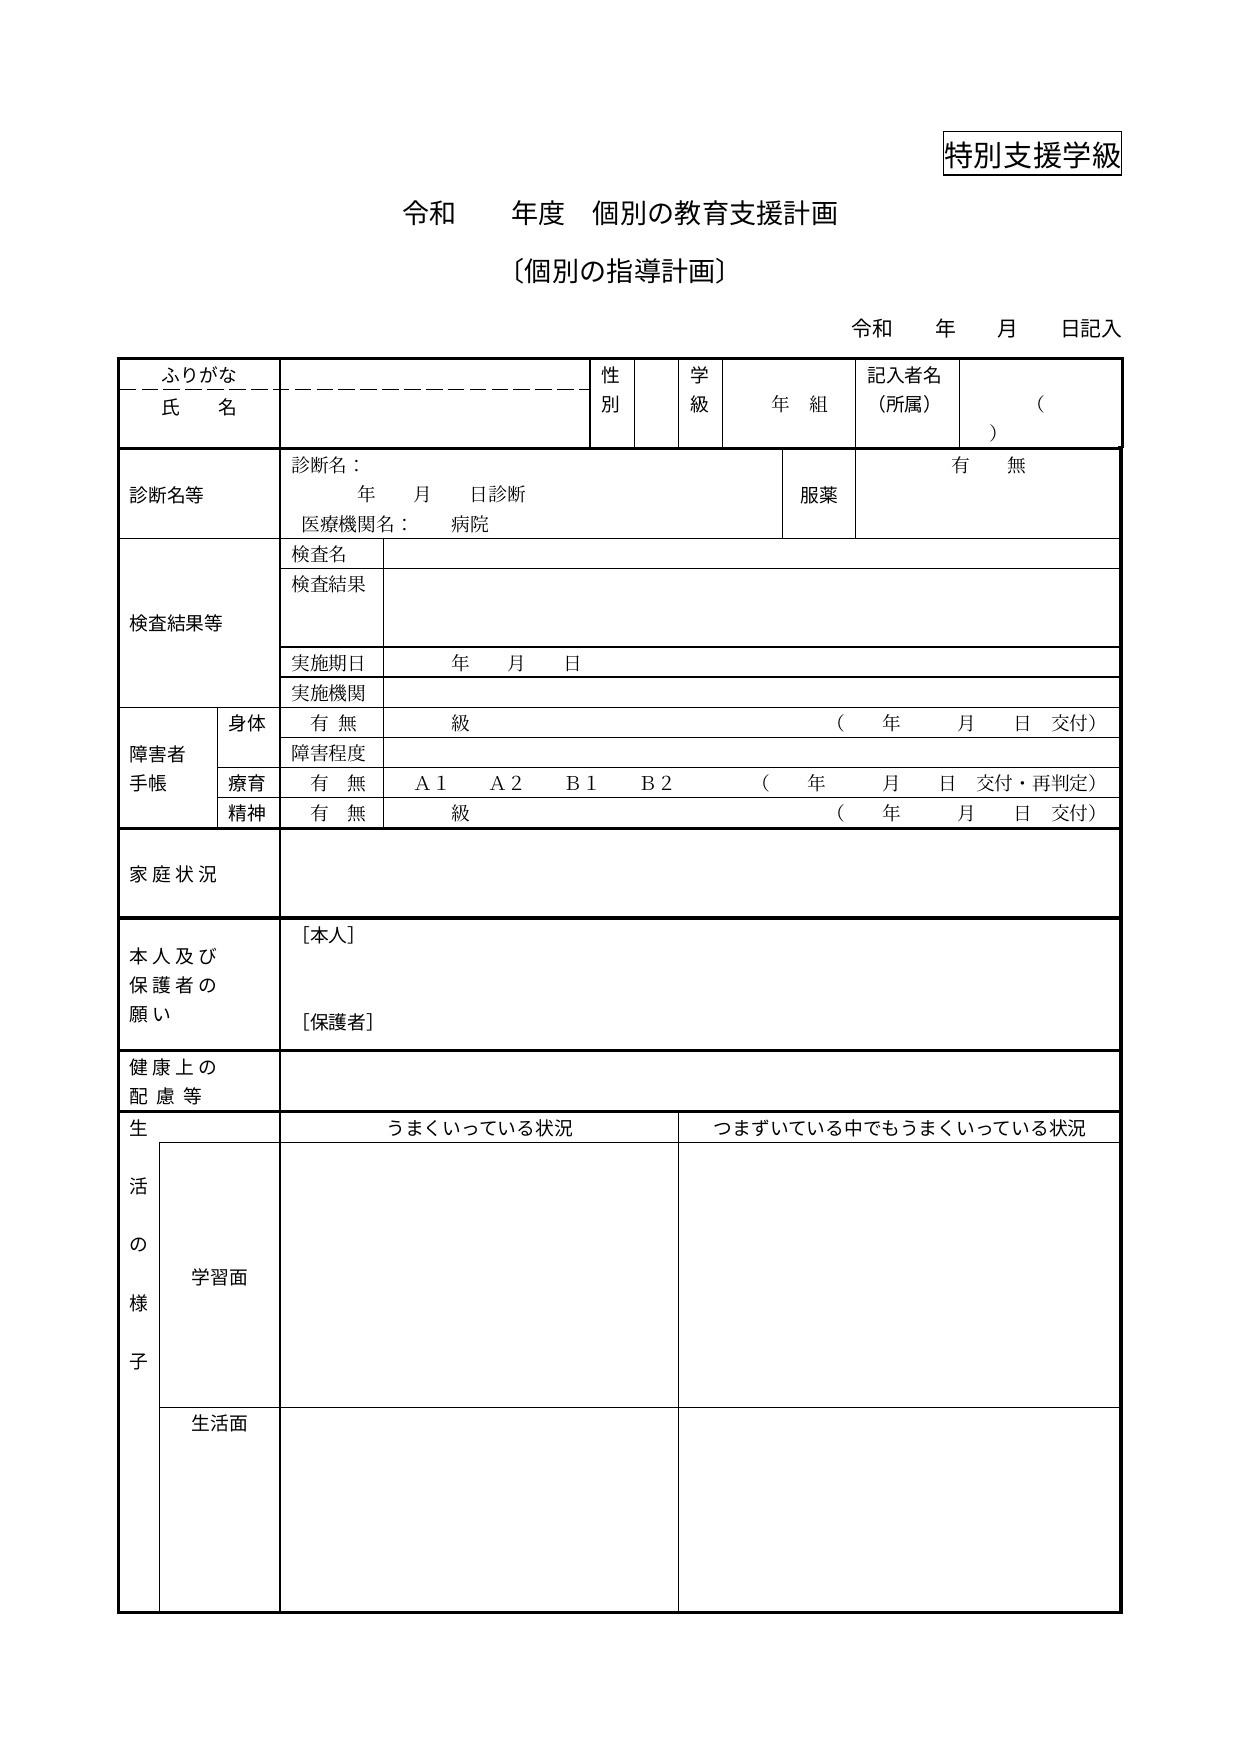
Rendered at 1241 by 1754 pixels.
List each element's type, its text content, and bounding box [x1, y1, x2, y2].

table_header [281, 360, 589, 389]
text 令和 年 月 日記入 [118, 299, 1122, 357]
table_cell 級 （ 年 月 日 交付） [384, 798, 1119, 827]
table_cell 検査結果等 [120, 539, 279, 707]
table_cell 生活面 [160, 1408, 279, 1611]
table_cell [679, 1408, 1119, 1611]
table_cell [281, 389, 589, 447]
table_cell [281, 1143, 678, 1407]
table_header 学 級 [679, 360, 722, 447]
table_cell 身体 [218, 708, 279, 767]
table_cell [384, 738, 1119, 767]
table_cell 生 活 の 様 子 [120, 1113, 159, 1611]
table_cell うまくいっている状況 [281, 1113, 678, 1142]
table_cell 診断名等 [120, 450, 279, 537]
table_header 性 別 [591, 360, 634, 447]
table_cell 健 康 上 の 配 慮 等 [120, 1052, 279, 1110]
table_header ふりがな [120, 360, 279, 389]
text 〔個別の指導計画〕 [118, 241, 1122, 299]
table_cell 家 庭 状 況 [120, 830, 279, 916]
table_cell 実施期日 [281, 648, 383, 676]
table_cell 診断名： 年 月 日診断 医療機関名： 病院 [281, 450, 782, 537]
table_cell 有 無 [856, 450, 1119, 537]
table_cell 本 人 及 び 保 護 者 の 願 い [120, 920, 279, 1048]
table_cell ［本人］ ［保護者］ [281, 920, 1119, 1048]
table_cell Ａ１ Ａ２ Ｂ１ Ｂ２ （ 年 月 日 交付・再判定） [384, 768, 1119, 797]
table_cell 有 無 [281, 798, 383, 827]
table_cell 実施機関 [281, 678, 383, 707]
table_cell 服薬 [783, 450, 855, 537]
table_cell [281, 1408, 678, 1611]
table_cell [384, 539, 1119, 567]
table_cell [384, 678, 1119, 707]
table_cell 障害者 手帳 [120, 708, 217, 827]
table_header [635, 360, 678, 447]
table_cell [159, 1113, 279, 1142]
table_cell 有 無 [281, 768, 383, 797]
table_cell [281, 1052, 1119, 1110]
text 特別支援学級 [118, 124, 1122, 182]
table_cell 検査名 [281, 539, 383, 567]
table_cell 年 月 日 [384, 648, 1119, 676]
table_cell 学習面 [160, 1143, 279, 1407]
text 令和 年度 個別の教育支援計画 [118, 182, 1122, 241]
table_cell [281, 830, 1119, 916]
table_cell [384, 569, 1119, 646]
table_cell 級 （ 年 月 日 交付） [384, 708, 1119, 737]
table_cell 精神 [218, 798, 279, 827]
table_header （ ） [960, 360, 1121, 447]
table_cell 氏 名 [120, 389, 279, 447]
table_cell つまずいている中でもうまくいっている状況 [679, 1113, 1119, 1142]
table_cell 障害程度 [281, 738, 383, 767]
table_cell 有 無 [281, 708, 383, 737]
table_cell 検査結果 [281, 569, 383, 646]
table_header 年 組 [723, 360, 855, 447]
table_cell 療育 [218, 768, 279, 797]
table_cell [679, 1143, 1119, 1407]
table_header 記入者名 （所属） [856, 360, 959, 447]
